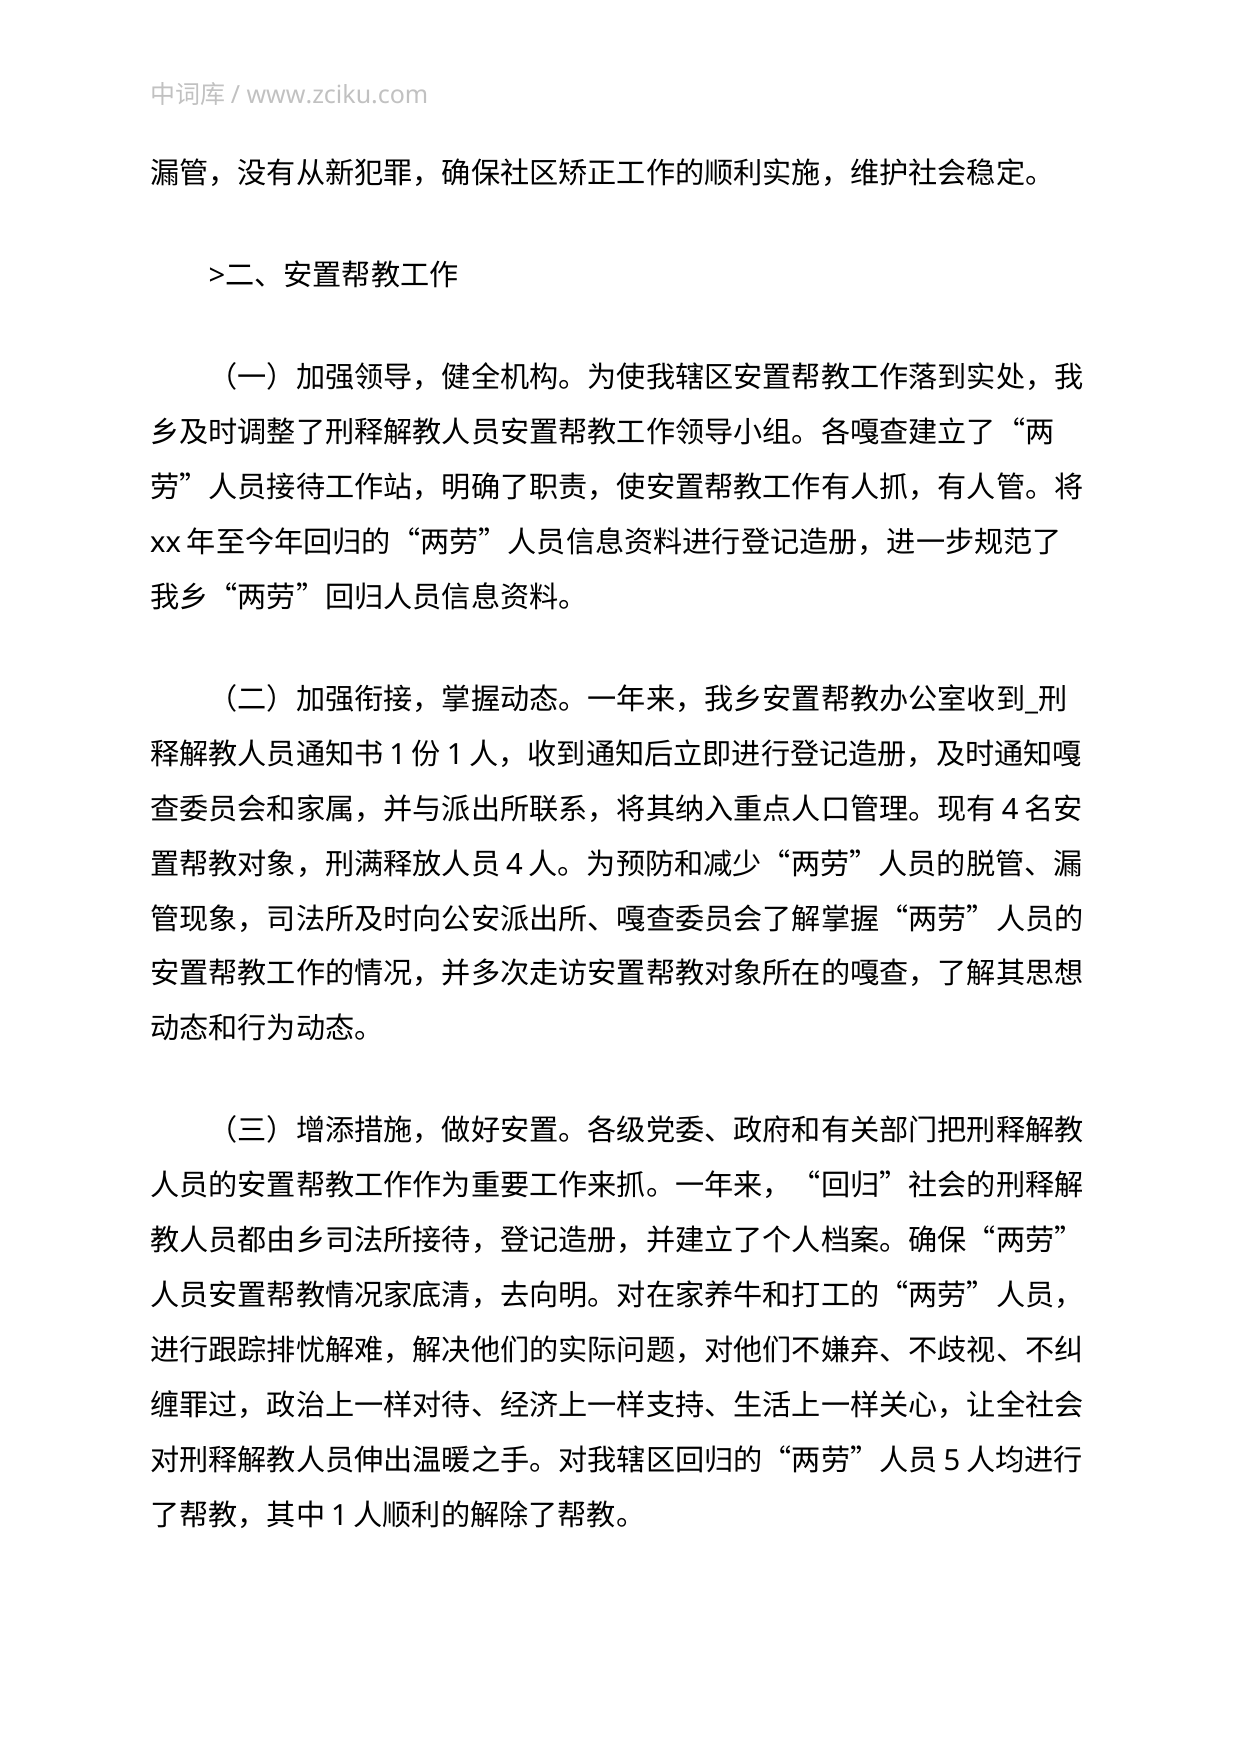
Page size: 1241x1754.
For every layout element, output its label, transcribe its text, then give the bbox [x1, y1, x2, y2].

text （二）加强衔接，掌握动态。一年来，我乡安置帮教办公室收到_刑释解教人员通知书1份1人，收到通知后立即进行登记造册，及时通知嘎查委员会和家属，并与派出所联系，将其纳入重点人口管理。现有4名安置帮教对象，刑满释放人员4人。为预防和减少“两劳”人员的脱管、漏管现象，司法所及时向公安派出所、嘎查委员会了解掌握“两劳”人员的安置帮教工作的情况，并多次走访安置帮教对象所在的嘎查，了解其思想动态和行为动态。 [150, 675, 1090, 1047]
text （三）增添措施，做好安置。各级党委、政府和有关部门把刑释解教人员的安置帮教工作作为重要工作来抓。一年来，“回归”社会的刑释解教人员都由乡司法所接待，登记造册，并建立了个人档案。确保“两劳”人员安置帮教情况家底清，去向明。对在家养牛和打工的“两劳”人员，进行跟踪排忧解难，解决他们的实际问题，对他们不嫌弃、不歧视、不纠缠罪过，政治上一样对待、经济上一样支持、生活上一样关心，让全社会对刑释解教人员伸出温暖之手。对我辖区回归的“两劳”人员5人均进行了帮教，其中1人顺利的解除了帮教。 [150, 1107, 1090, 1533]
text （一）加强领导，健全机构。为使我辖区安置帮教工作落到实处，我乡及时调整了刑释解教人员安置帮教工作领导小组。各嘎查建立了“两劳”人员接待工作站，明确了职责，使安置帮教工作有人抓，有人管。将xx年至今年回归的“两劳”人员信息资料进行登记造册，进一步规范了我乡“两劳”回归人员信息资料。 [150, 354, 1090, 616]
text >二、安置帮教工作 [150, 252, 1090, 294]
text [150, 150, 1090, 192]
